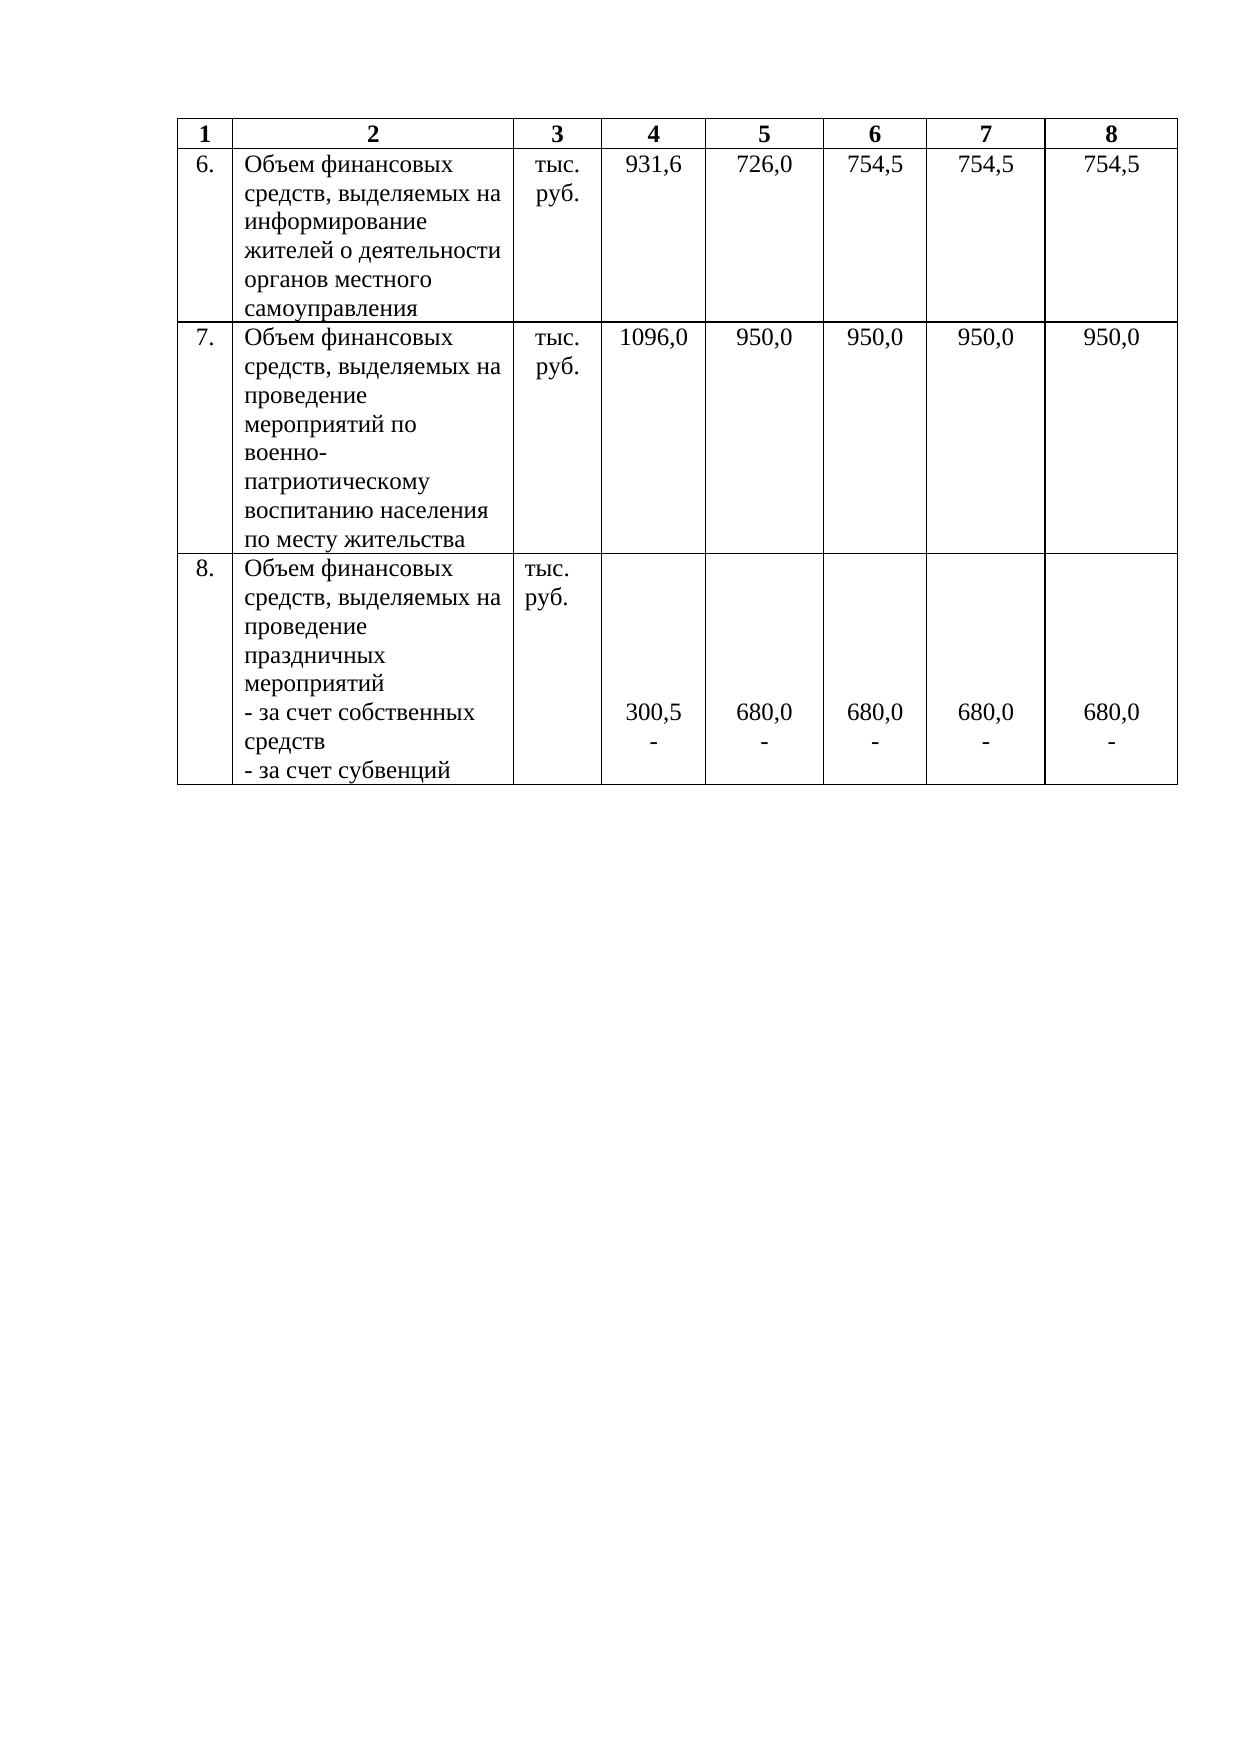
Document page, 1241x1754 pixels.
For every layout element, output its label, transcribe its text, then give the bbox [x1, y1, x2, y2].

table_cell Объем финансовых средств, выделяемых на проведение мероприятий по военно-патриотическому воспитанию населения по месту жительства [233, 323, 513, 552]
table_header 5 [706, 119, 823, 148]
table_header 8 [1046, 119, 1177, 148]
table_header 3 [514, 119, 601, 148]
table_cell 680,0 - [1046, 554, 1177, 783]
table_cell 1096,0 [602, 323, 705, 552]
table_cell 680,0 - [824, 554, 926, 783]
table_header 7 [927, 119, 1044, 148]
table_cell тыс. руб. [514, 149, 601, 321]
table_cell 680,0 - [706, 554, 823, 783]
table_cell 7. [178, 323, 232, 552]
table_cell Объем финансовых средств, выделяемых на информирование жителей о деятельности органов местного самоуправления [233, 149, 513, 321]
table_cell 726,0 [706, 149, 823, 321]
table_cell 754,5 [927, 149, 1044, 321]
table_cell 931,6 [602, 149, 705, 321]
table_cell 950,0 [927, 323, 1044, 552]
table_header 2 [233, 119, 513, 148]
table_cell 754,5 [824, 149, 926, 321]
table_cell 6. [178, 149, 232, 321]
table_cell 300,5 - [602, 554, 705, 783]
table_cell 754,5 [1046, 149, 1177, 321]
table_cell 680,0 - [927, 554, 1044, 783]
table_cell тыс. руб. [514, 323, 601, 552]
table_header 6 [824, 119, 926, 148]
table_cell Объем финансовых средств, выделяемых на проведение праздничных мероприятий - за счет собственных средств - за счет субвенций [233, 554, 513, 783]
table_header 4 [602, 119, 705, 148]
table_cell тыс. руб. [514, 554, 601, 783]
table_cell 8. [178, 554, 232, 783]
table_cell 950,0 [1046, 323, 1177, 552]
table_cell 950,0 [706, 323, 823, 552]
table_cell 950,0 [824, 323, 926, 552]
table_header 1 [178, 119, 232, 148]
